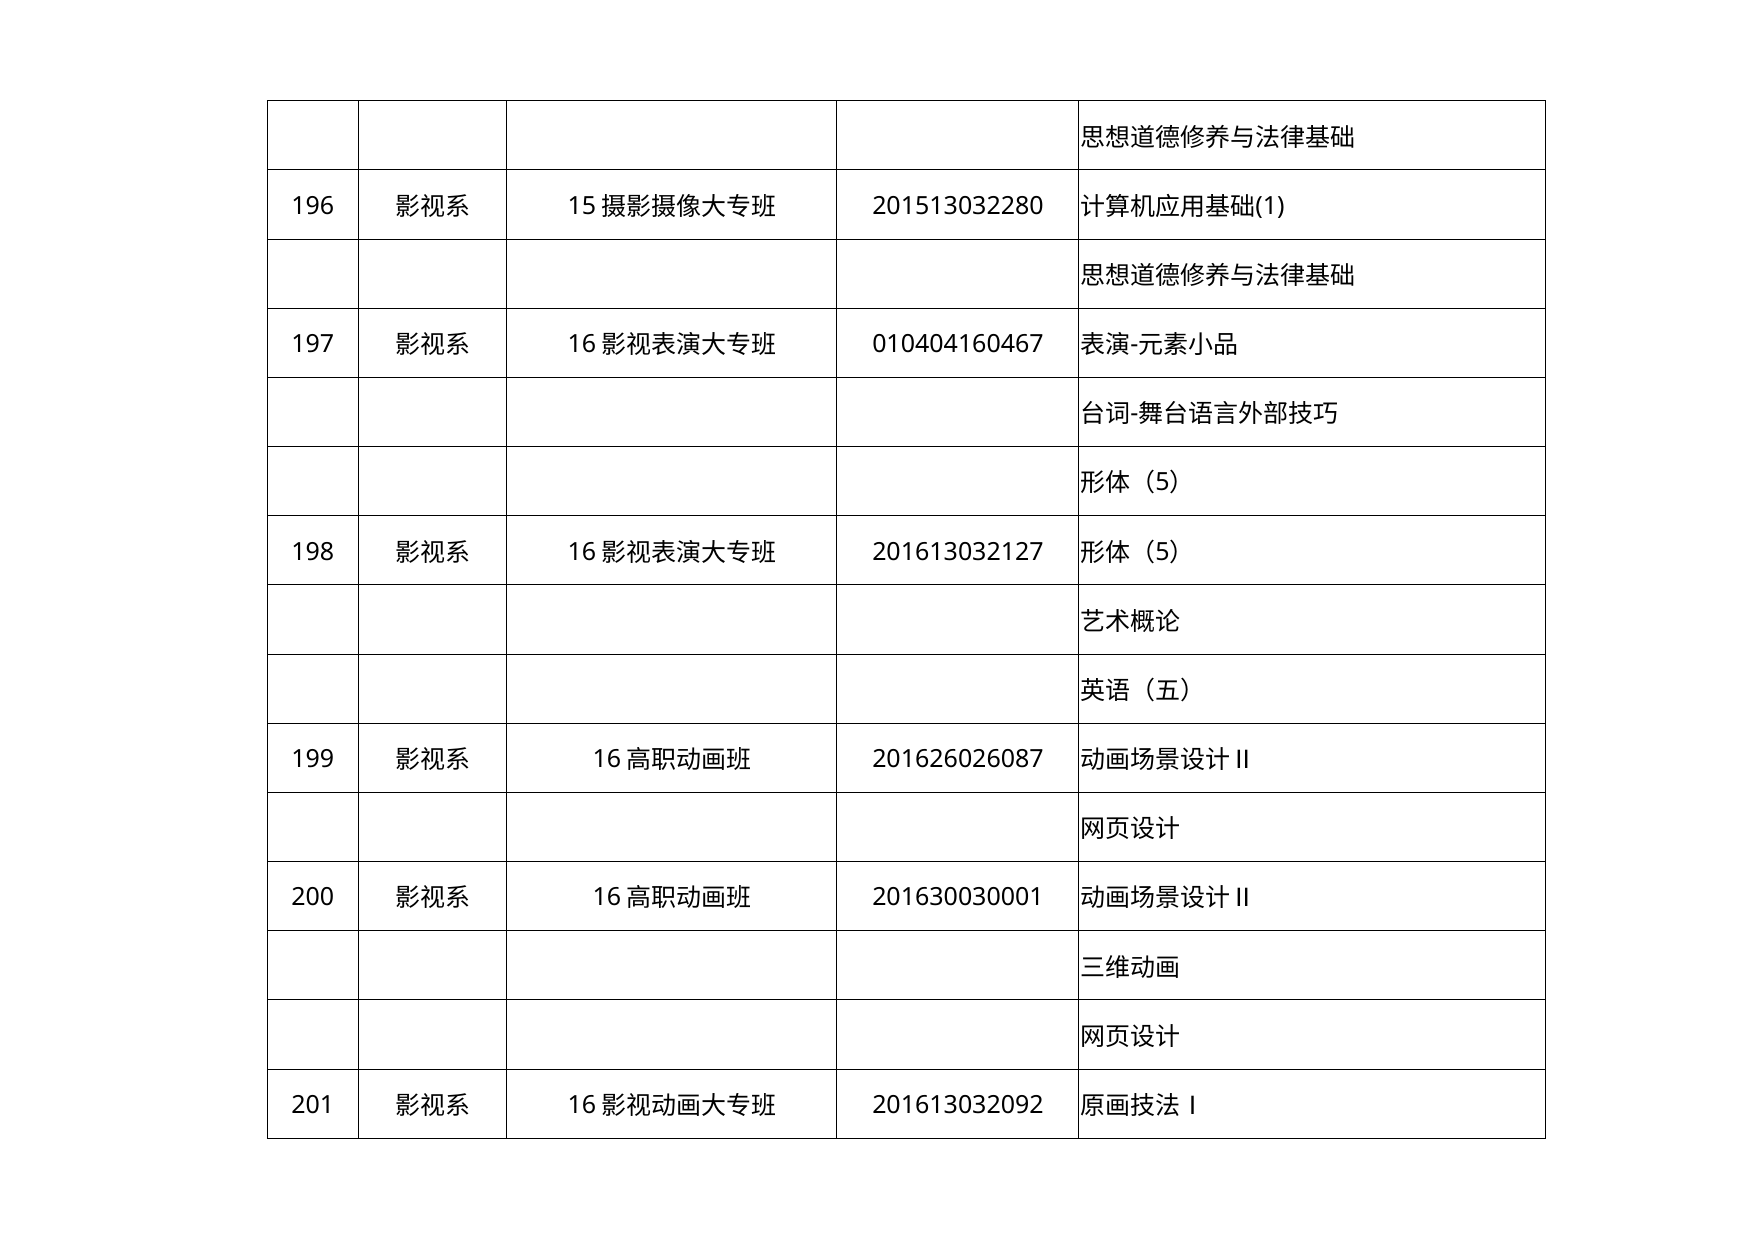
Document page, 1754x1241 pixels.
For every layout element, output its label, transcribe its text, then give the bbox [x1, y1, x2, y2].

table_cell [268, 793, 358, 861]
table_cell 计算机应用基础(1) [1079, 170, 1545, 238]
table_cell 16影视表演大专班 [507, 516, 836, 584]
table_cell [268, 378, 358, 446]
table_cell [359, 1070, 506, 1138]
table_cell 形体（5） [1079, 516, 1545, 584]
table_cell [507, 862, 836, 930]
table_cell 艺术概论 [1079, 585, 1545, 653]
table_cell [359, 447, 506, 515]
table_cell 010404160467 [837, 309, 1078, 377]
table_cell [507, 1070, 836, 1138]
table_cell 199 [268, 724, 358, 792]
table_cell 201613032127 [837, 516, 1078, 584]
table_cell [268, 655, 358, 723]
table_cell 影视系 [359, 170, 506, 238]
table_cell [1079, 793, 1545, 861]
table_cell [359, 793, 506, 861]
table_cell 表演-元素小品 [1079, 309, 1545, 377]
table_cell [359, 240, 506, 308]
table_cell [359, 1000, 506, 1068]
table_cell 201626026087 [837, 724, 1078, 792]
table_cell 198 [268, 516, 358, 584]
table_cell [837, 585, 1078, 653]
table_cell [507, 655, 836, 723]
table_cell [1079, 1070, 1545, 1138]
table_cell [359, 378, 506, 446]
table_cell [507, 585, 836, 653]
table_cell [507, 101, 836, 169]
table_cell 影视系 [359, 309, 506, 377]
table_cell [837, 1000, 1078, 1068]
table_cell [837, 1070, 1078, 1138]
table_cell [507, 240, 836, 308]
table_cell 思想道德修养与法律基础 [1079, 101, 1545, 169]
table_cell [837, 655, 1078, 723]
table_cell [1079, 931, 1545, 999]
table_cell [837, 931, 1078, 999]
table_cell 英语（五） [1079, 655, 1545, 723]
table_cell [837, 101, 1078, 169]
table_cell [268, 447, 358, 515]
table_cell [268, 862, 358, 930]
table_cell [837, 378, 1078, 446]
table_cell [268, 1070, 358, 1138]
table_cell 影视系 [359, 724, 506, 792]
table_cell [359, 101, 506, 169]
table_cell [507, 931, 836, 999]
table_cell 形体（5） [1079, 447, 1545, 515]
table_cell [359, 585, 506, 653]
table_cell 197 [268, 309, 358, 377]
table_cell [507, 378, 836, 446]
table_cell [268, 240, 358, 308]
table_cell 201513032280 [837, 170, 1078, 238]
table_cell 思想道德修养与法律基础 [1079, 240, 1545, 308]
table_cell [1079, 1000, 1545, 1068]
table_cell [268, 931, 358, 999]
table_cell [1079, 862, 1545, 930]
table_cell 196 [268, 170, 358, 238]
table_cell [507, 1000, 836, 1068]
table_cell [507, 447, 836, 515]
table_cell 15摄影摄像大专班 [507, 170, 836, 238]
table_cell 16高职动画班 [507, 724, 836, 792]
table_cell [268, 101, 358, 169]
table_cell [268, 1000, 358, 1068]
table_cell [359, 655, 506, 723]
table_cell [268, 585, 358, 653]
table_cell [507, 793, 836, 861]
table_cell 动画场景设计Ⅱ [1079, 724, 1545, 792]
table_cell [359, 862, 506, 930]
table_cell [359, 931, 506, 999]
table_cell 台词-舞台语言外部技巧 [1079, 378, 1545, 446]
table_cell [837, 447, 1078, 515]
table_cell [837, 240, 1078, 308]
table_cell 16影视表演大专班 [507, 309, 836, 377]
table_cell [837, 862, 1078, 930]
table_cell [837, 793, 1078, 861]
table_cell 影视系 [359, 516, 506, 584]
